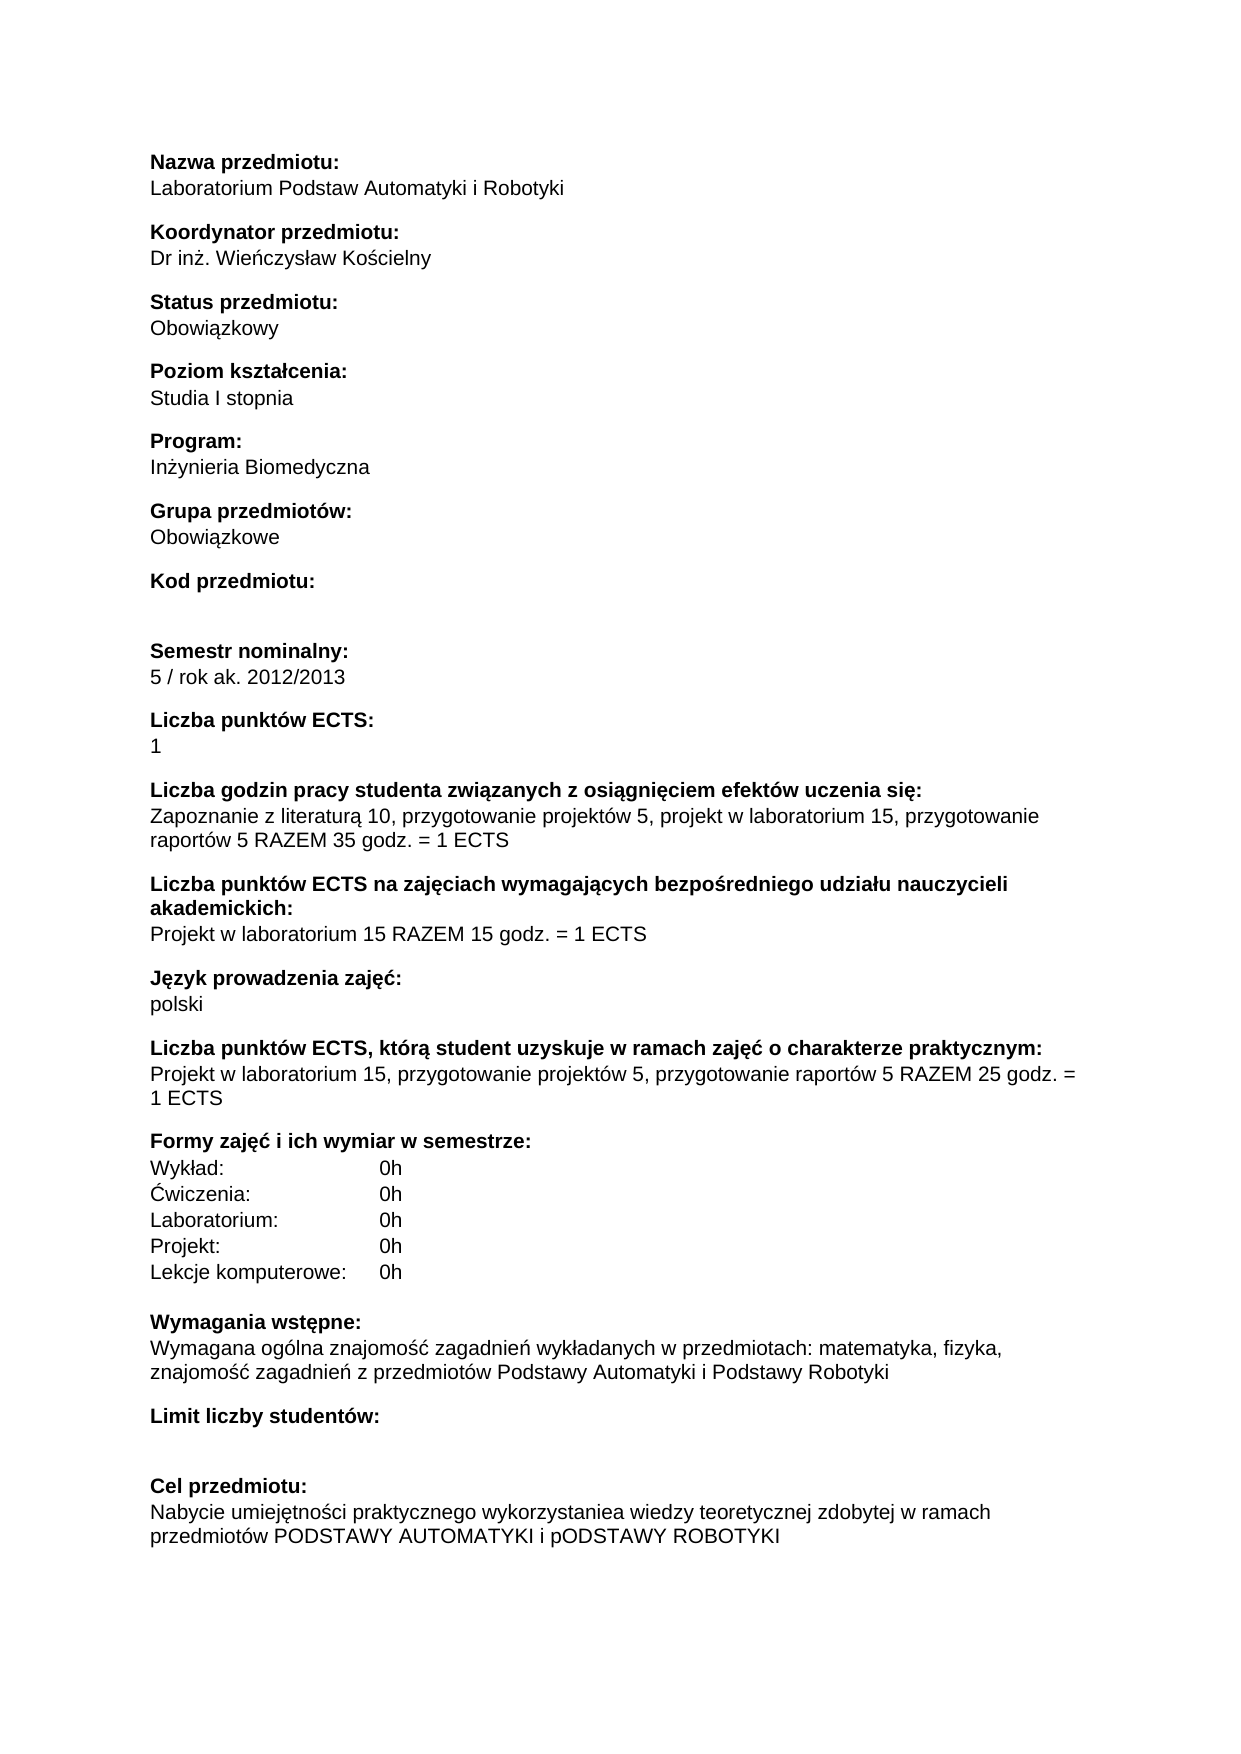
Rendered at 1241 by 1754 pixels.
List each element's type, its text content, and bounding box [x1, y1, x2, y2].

text Formy zajęć i ich wymiar w semestrze: [150, 1129, 1090, 1153]
text 5 / rok ak. 2012/2013 [150, 664, 1090, 688]
text Dr inż. Wieńczysław Kościelny [150, 246, 1090, 270]
text Obowiązkowy [150, 316, 1090, 339]
text Wymagania wstępne: [150, 1310, 1090, 1334]
table_cell Laboratorium: [140, 1208, 367, 1232]
text Koordynator przedmiotu: [150, 220, 1090, 244]
text Kod przedmiotu: [150, 569, 1090, 593]
text Nazwa przedmiotu: [150, 150, 1090, 174]
text Poziom kształcenia: [150, 359, 1090, 383]
text polski [150, 992, 1090, 1016]
text Nabycie umiejętności praktycznego wykorzystaniea wiedzy teoretycznej zdobytej w ramach przedmiotów PODSTAWY AUTOMATYKI i pODSTAWY ROBOTYKI [150, 1499, 1090, 1547]
text Program: [150, 429, 1090, 453]
text Laboratorium Podstaw Automatyki i Robotyki [150, 176, 1090, 200]
table_cell 0h [369, 1180, 597, 1206]
text Liczba godzin pracy studenta związanych z osiągnięciem efektów uczenia się: [150, 778, 1090, 802]
text Semestr nominalny: [150, 638, 1090, 662]
text Status przedmiotu: [150, 289, 1090, 313]
text Grupa przedmiotów: [150, 499, 1090, 523]
text Liczba punktów ECTS, którą student uzyskuje w ramach zajęć o charakterze praktycznym: [150, 1035, 1090, 1059]
text Projekt w laboratorium 15, przygotowanie projektów 5, przygotowanie raportów 5 RAZEM 25 godz. = 1 ECTS [150, 1061, 1090, 1109]
table_cell 0h [369, 1258, 597, 1284]
text Studia I stopnia [150, 385, 1090, 409]
table_cell Ćwiczenia: [140, 1182, 367, 1206]
table_cell Lekcje komputerowe: [140, 1260, 367, 1284]
table_cell Projekt: [140, 1234, 367, 1258]
text Język prowadzenia zajęć: [150, 966, 1090, 989]
text Projekt w laboratorium 15 RAZEM 15 godz. = 1 ECTS [150, 922, 1090, 946]
text Inżynieria Biomedyczna [150, 455, 1090, 479]
table_header 0h [369, 1156, 597, 1180]
text Liczba punktów ECTS: [150, 708, 1090, 732]
table_cell 0h [369, 1206, 597, 1232]
text 1 [150, 734, 1090, 758]
table_cell 0h [369, 1232, 597, 1258]
text Obowiązkowe [150, 525, 1090, 549]
text Cel przedmiotu: [150, 1473, 1090, 1497]
text Limit liczby studentów: [150, 1404, 1090, 1428]
text Wymagana ogólna znajomość zagadnień wykładanych w przedmiotach: matematyka, fizyka, znajomość zagadnień z przedmiotów Podstawy Automatyki i Podstawy Robotyki [150, 1336, 1090, 1384]
table_header Wykład: [140, 1156, 367, 1180]
text Zapoznanie z literaturą 10, przygotowanie projektów 5, projekt w laboratorium 15, przygotowanie raportów 5 RAZEM 35 godz. = 1 ECTS [150, 804, 1090, 852]
text Liczba punktów ECTS na zajęciach wymagających bezpośredniego udziału nauczycieli akademickich: [150, 872, 1090, 920]
